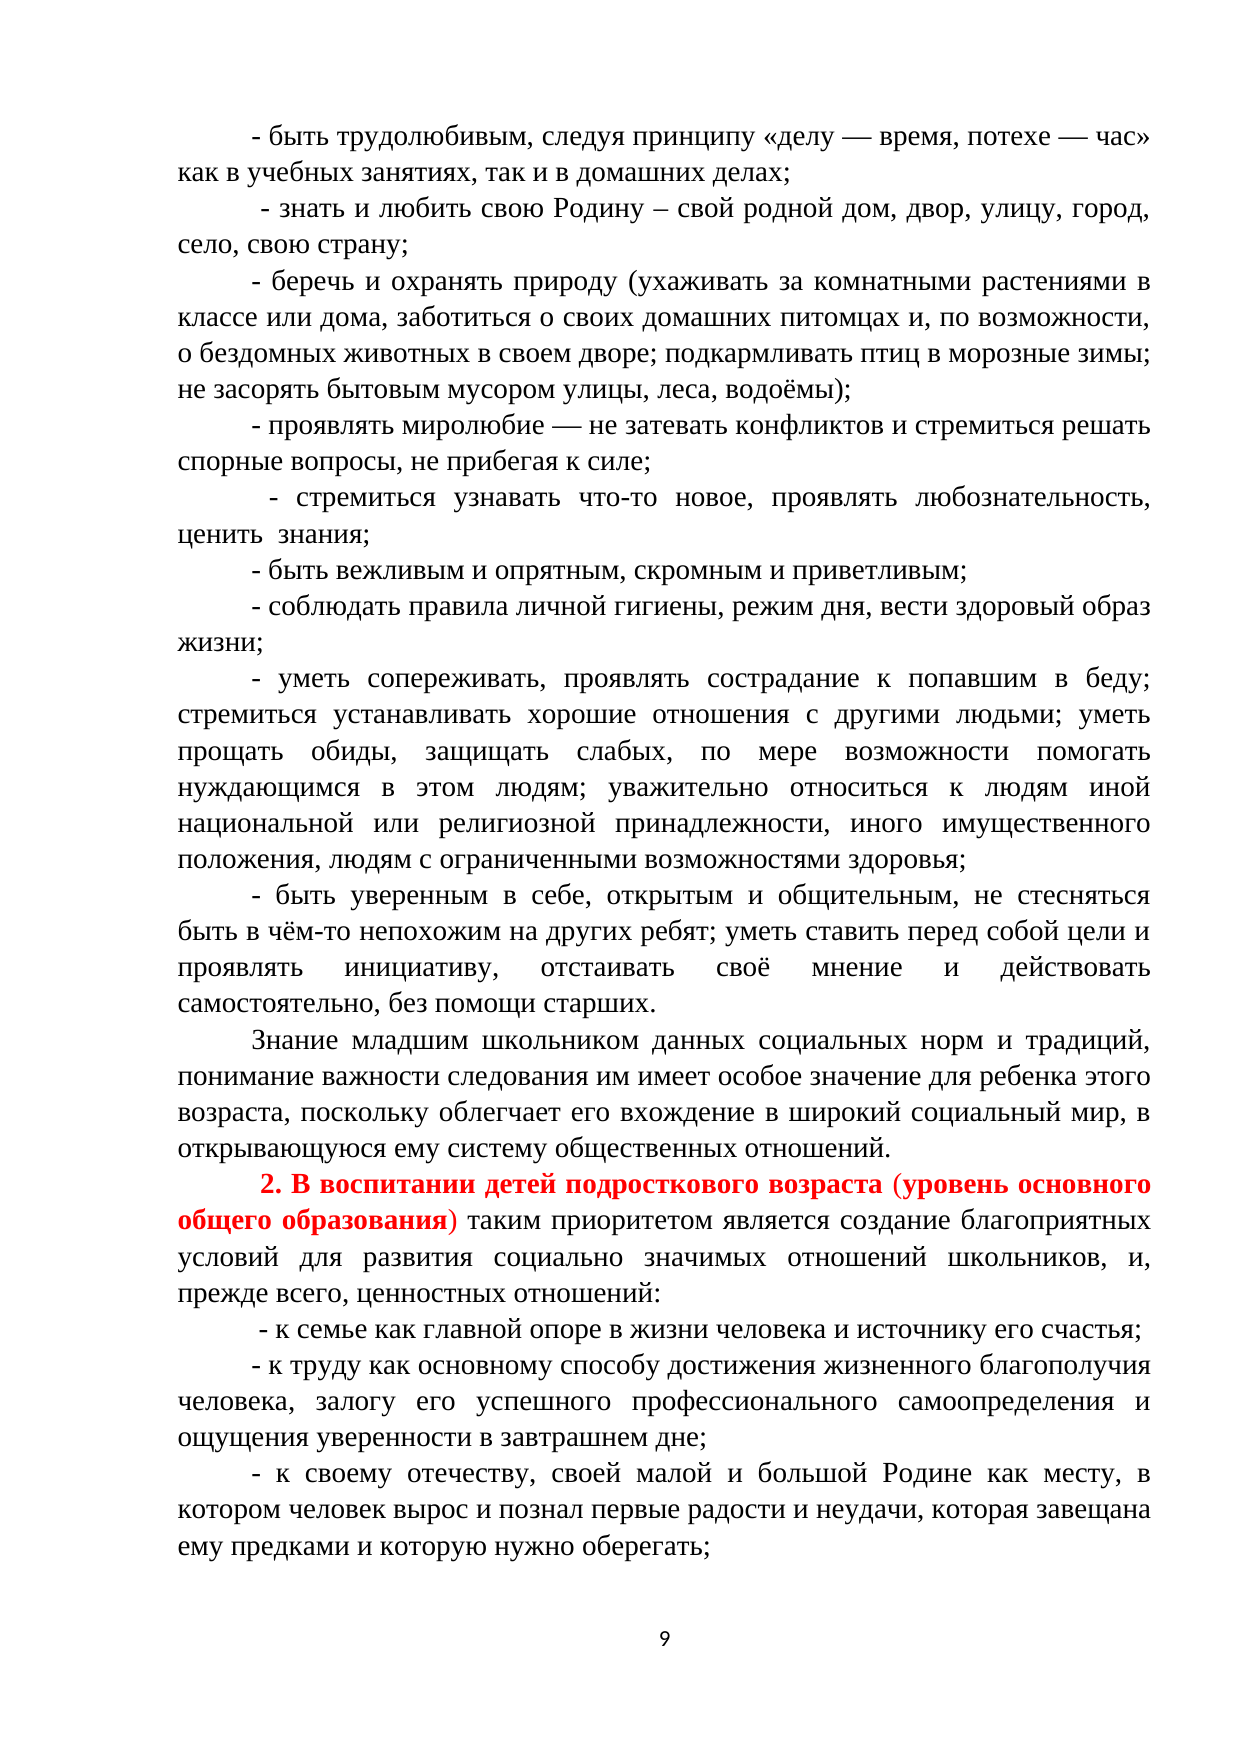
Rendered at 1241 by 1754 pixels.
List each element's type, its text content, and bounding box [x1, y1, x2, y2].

text 2. В воспитании детей подросткового возраста (уровень основного общего образования) таким приоритетом является создание благоприятных условий для развития социально значимых отношений школьников, и, прежде всего, ценностных отношений: [177, 1166, 1152, 1308]
text - стремиться узнавать что-то новое, проявлять любознательность, ценить знания; [177, 479, 1152, 549]
text - быть уверенным в себе, открытым и общительным, не стесняться быть в чём-то непохожим на других ребят; уметь ставить перед собой цели и проявлять инициативу, отстаивать своё мнение и действовать самостоятельно, без помощи старших. [177, 877, 1152, 1019]
text - к семье как главной опоре в жизни человека и источнику его счастья; [177, 1311, 1152, 1344]
text - соблюдать правила личной гигиены, режим дня, вести здоровый образ жизни; [177, 588, 1152, 658]
text - беречь и охранять природу (ухаживать за комнатными растениями в классе или дома, заботиться о своих домашних питомцах и, по возможности, о бездомных животных в своем дворе; подкармливать птиц в морозные зимы; не засорять бытовым мусором улицы, леса, водоёмы); [177, 263, 1152, 405]
text - быть трудолюбивым, следуя принципу «делу — время, потехе — час» как в учебных занятиях, так и в домашних делах; [177, 118, 1152, 188]
text - уметь сопереживать, проявлять сострадание к попавшим в беду; стремиться устанавливать хорошие отношения с другими людьми; уметь прощать обиды, защищать слабых, по мере возможности помогать нуждающимся в этом людям; уважительно относиться к людям иной национальной или религиозной принадлежности, иного имущественного положения, людям с ограниченными возможностями здоровья; [177, 660, 1152, 874]
text - быть вежливым и опрятным, скромным и приветливым; [177, 552, 1152, 585]
text - проявлять миролюбие — не затевать конфликтов и стремиться решать спорные вопросы, не прибегая к силе; [177, 407, 1152, 477]
text - к труду как основному способу достижения жизненного благополучия человека, залогу его успешного профессионального самоопределения и ощущения уверенности в завтрашнем дне; [177, 1347, 1152, 1453]
text - к своему отечеству, своей малой и большой Родине как месту, в котором человек вырос и познал первые радости и неудачи, которая завещана ему предками и которую нужно оберегать; [177, 1456, 1152, 1561]
text Знание младшим школьником данных социальных норм и традиций, понимание важности следования им имеет особое значение для ребенка этого возраста, поскольку облегчает его вхождение в широкий социальный мир, в открывающуюся ему систему общественных отношений. [177, 1022, 1152, 1164]
text - знать и любить свою Родину – свой родной дом, двор, улицу, город, село, свою страну; [177, 190, 1152, 260]
